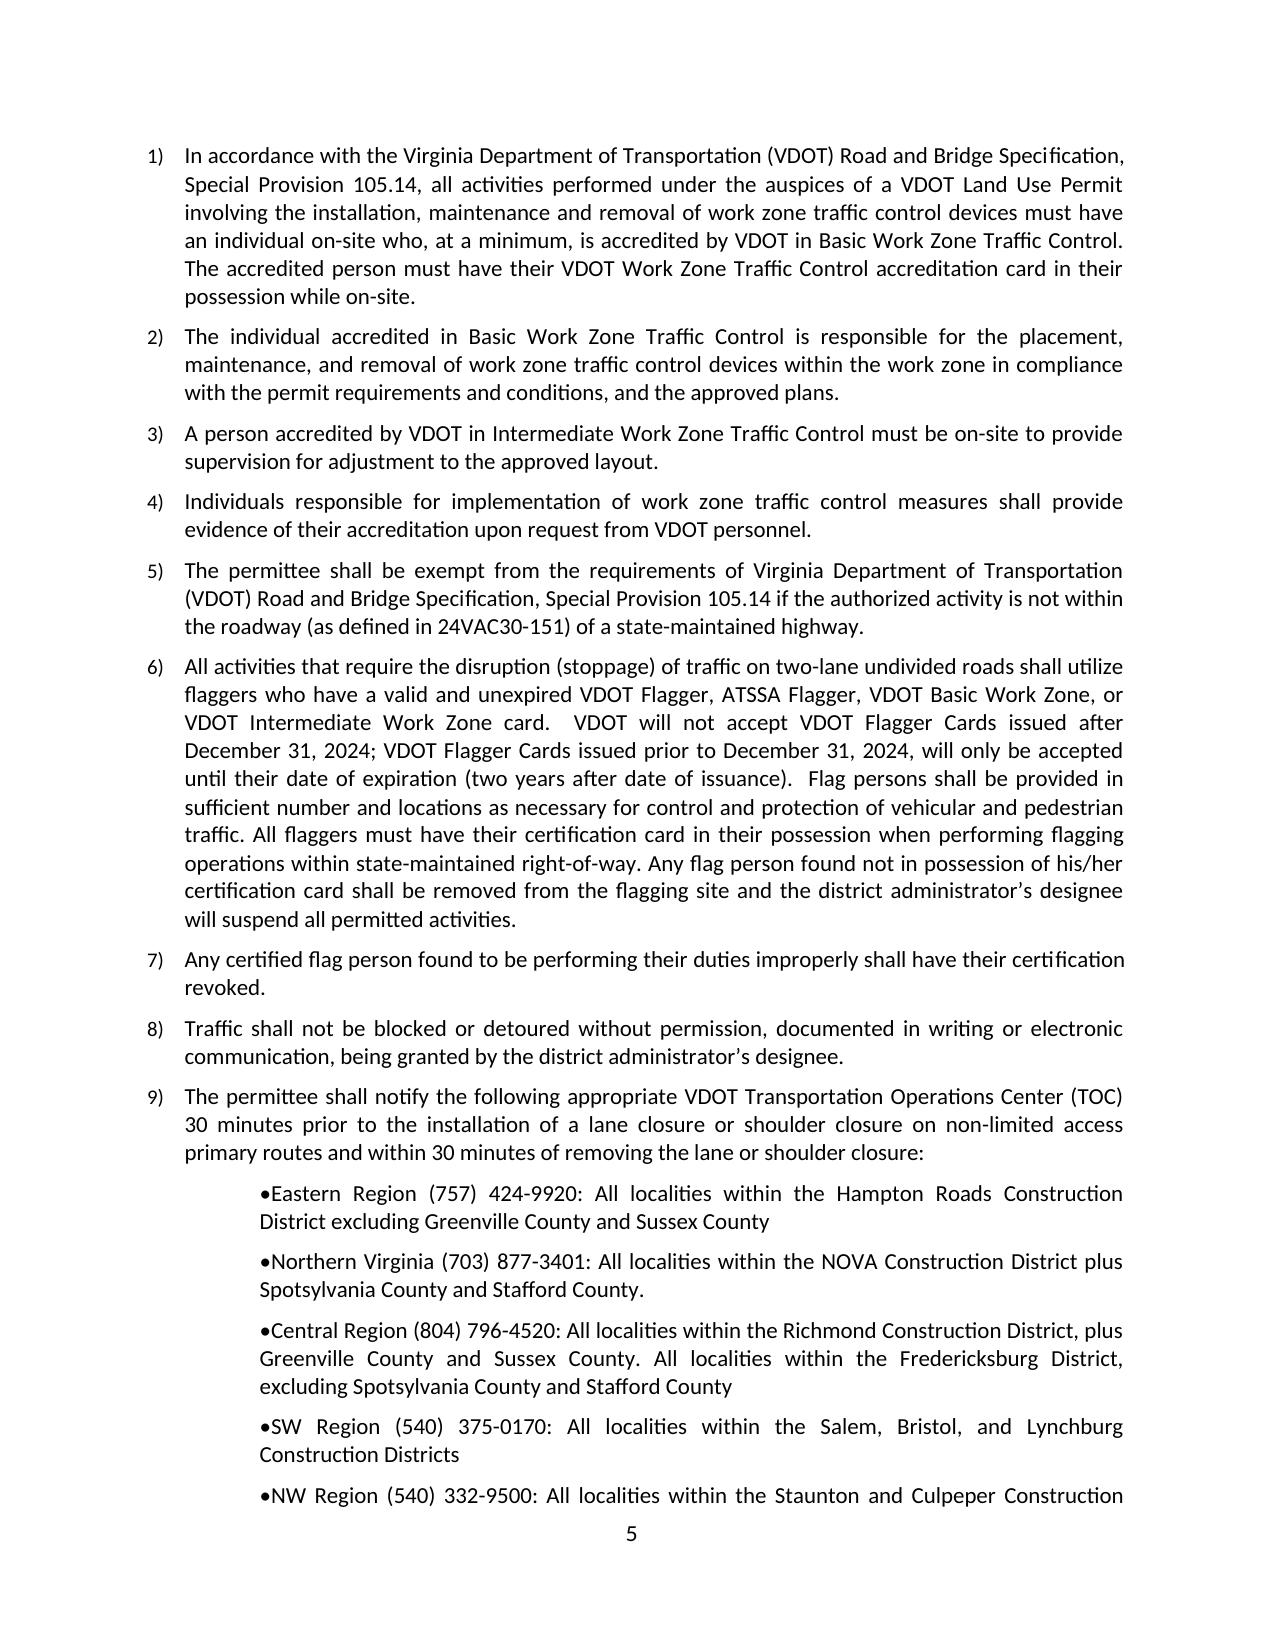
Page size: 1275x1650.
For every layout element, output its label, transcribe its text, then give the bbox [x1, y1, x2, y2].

text •SW Region (540) 375-0170: All localities within the Salem, Bristol, and Lynchburg Construction Districts [259, 1412, 1125, 1468]
list The individual accredited in Basic Work Zone Traffic Control is responsible for the placement, maintenance, and removal of work zone traffic control devices within the work zone in compliance with the permit requirements and conditions, and the approved plans. [147, 322, 1125, 406]
list In accordance with the Virginia Department of Transportation (VDOT) Road and Bridge Specification, Special Provision 105.14, all activities performed under the auspices of a VDOT Land Use Permit involving the installation, maintenance and removal of work zone traffic control devices must have an individual on-site who, at a minimum, is accredited by VDOT in Basic Work Zone Traffic Control. The accredited person must have their VDOT Work Zone Traffic Control accreditation card in their possession while on-site. [147, 142, 1125, 310]
list Traffic shall not be blocked or detoured without permission, documented in writing or electronic communication, being granted by the district administrator’s designee. [147, 1014, 1125, 1070]
list The permittee shall notify the following appropriate VDOT Transportation Operations Center (TOC) 30 minutes prior to the installation of a lane closure or shoulder closure on non-limited access primary routes and within 30 minutes of removing the lane or shoulder closure: [147, 1082, 1125, 1166]
list Any certified flag person found to be performing their duties improperly shall have their certification revoked. [147, 945, 1125, 1001]
list Individuals responsible for implementation of work zone traffic control measures shall provide evidence of their accreditation upon request from VDOT personnel. [147, 487, 1125, 543]
text •Northern Virginia (703) 877-3401: All localities within the NOVA Construction District plus Spotsylvania County and Stafford County. [259, 1247, 1125, 1303]
text •Central Region (804) 796-4520: All localities within the Richmond Construction District, plus Greenville County and Sussex County. All localities within the Fredericksburg District, excluding Spotsylvania County and Stafford County [259, 1316, 1125, 1400]
list All activities that require the disruption (stoppage) of traffic on two-lane undivided roads shall utilize flaggers who have a valid and unexpired VDOT Flagger, ATSSA Flagger, VDOT Basic Work Zone, or VDOT Intermediate Work Zone card. VDOT will not accept VDOT Flagger Cards issued after December 31, 2024; VDOT Flagger Cards issued prior to December 31, 2024, will only be accepted until their date of expiration (two years after date of issuance). Flag persons shall be provided in sufficient number and locations as necessary for control and protection of vehicular and pedestrian traffic. All flaggers must have their certification card in their possession when performing flagging operations within state-maintained right-of-way. Any flag person found not in possession of his/her certification card shall be removed from the flagging site and the district administrator’s designee will suspend all permitted activities. [147, 652, 1125, 933]
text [259, 1481, 1125, 1509]
list A person accredited by VDOT in Intermediate Work Zone Traffic Control must be on-site to provide supervision for adjustment to the approved layout. [147, 419, 1125, 475]
list The permittee shall be exempt from the requirements of Virginia Department of Transportation (VDOT) Road and Bridge Specification, Special Provision 105.14 if the authorized activity is not within the roadway (as defined in 24VAC30-151) of a state-maintained highway. [147, 556, 1125, 640]
text •Eastern Region (757) 424-9920: All localities within the Hampton Roads Construction District excluding Greenville County and Sussex County [259, 1179, 1125, 1235]
